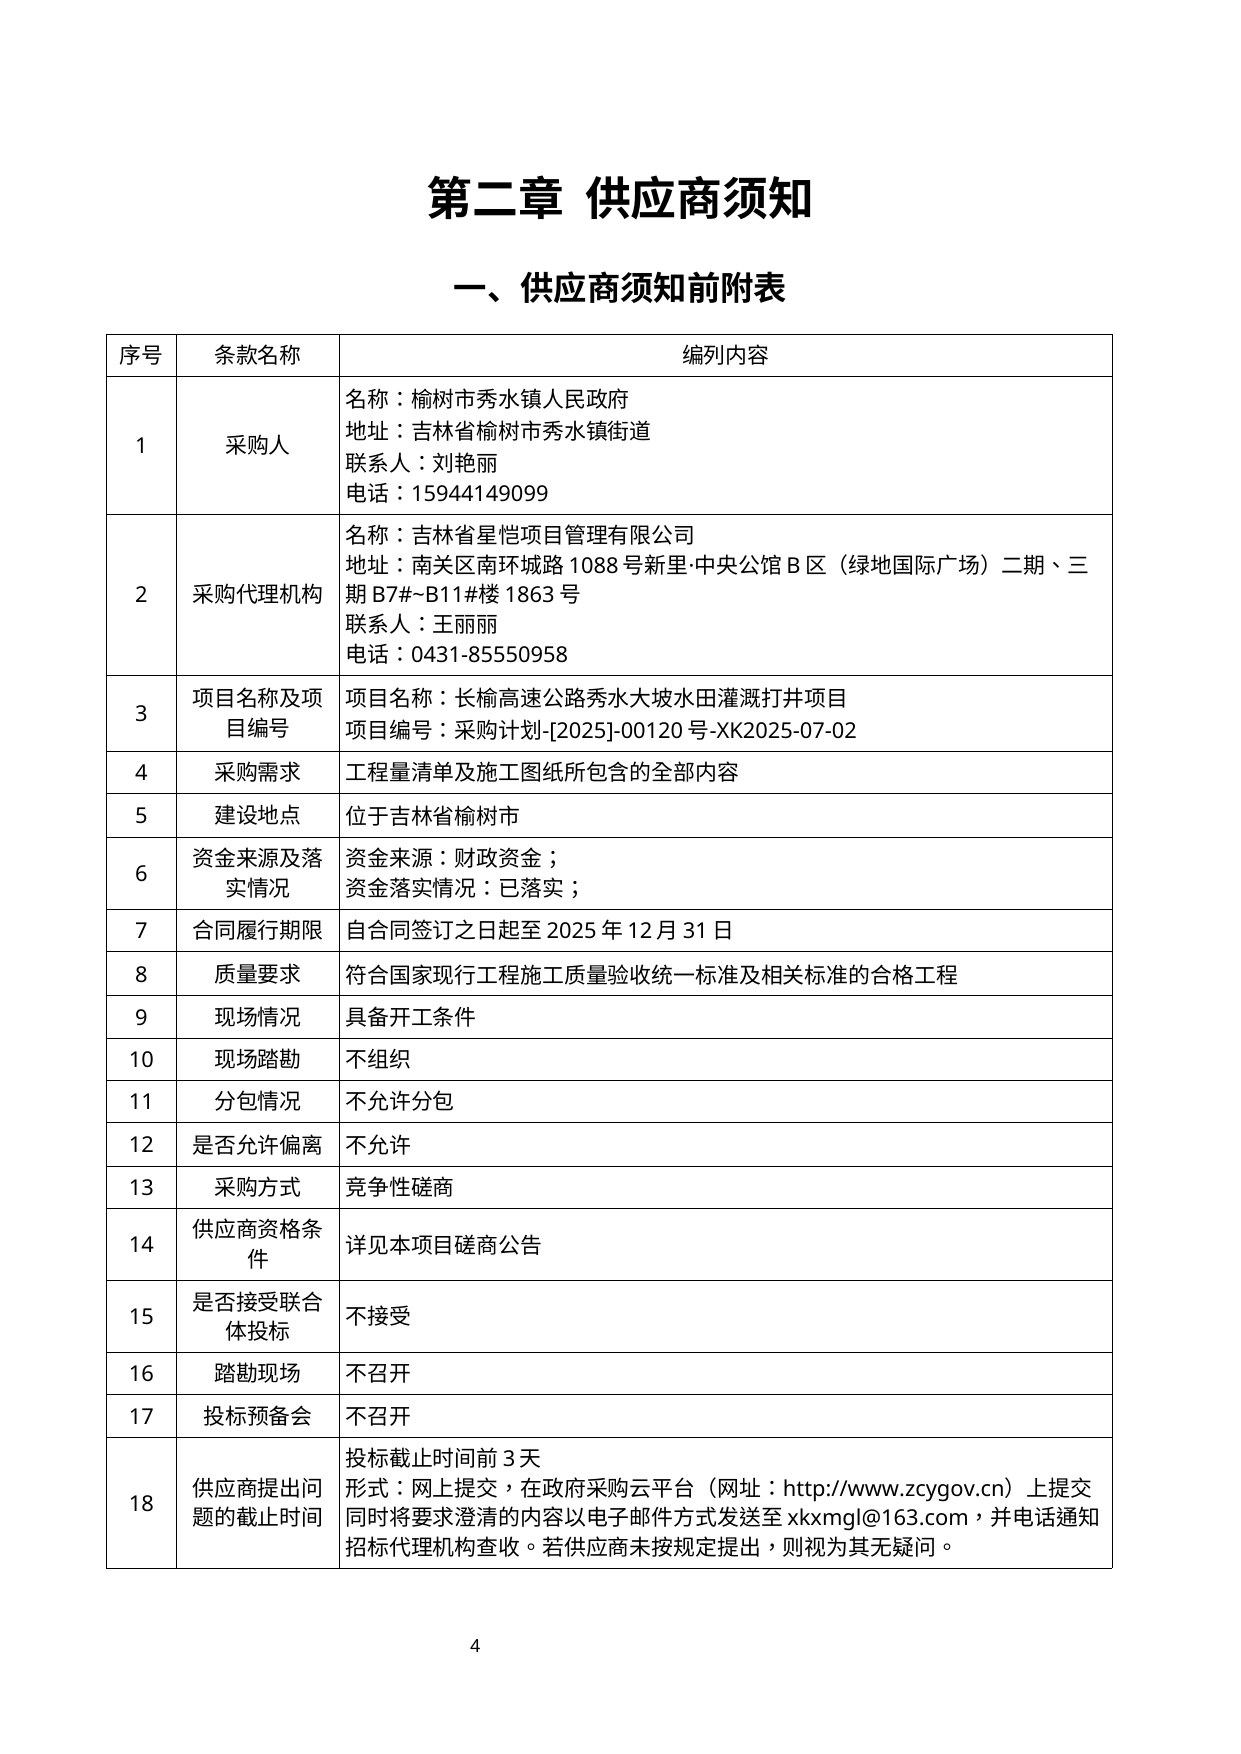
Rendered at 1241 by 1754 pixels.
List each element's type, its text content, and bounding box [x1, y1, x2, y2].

table_cell 现场踏勘 [177, 1039, 339, 1079]
table_cell 竞争性磋商 [340, 1167, 1112, 1208]
table_cell 5 [107, 794, 176, 837]
table_cell 12 [107, 1123, 176, 1166]
table_cell 9 [107, 996, 176, 1037]
table_cell 资金来源：财政资金； 资金落实情况：已落实； [340, 838, 1112, 909]
table_cell 不允许分包 [340, 1081, 1112, 1122]
table_cell 项目名称：长榆高速公路秀水大坡水田灌溉打井项目 项目编号：采购计划-[2025]-00120号-XK2025-07-02 [340, 676, 1112, 751]
table_cell 4 [107, 752, 176, 793]
table_cell 是否接受联合体投标 [177, 1281, 339, 1352]
table_cell 资金来源及落实情况 [177, 838, 339, 909]
table_cell 2 [107, 515, 176, 675]
table_cell 名称：吉林省星恺项目管理有限公司 地址：南关区南环城路1088号新里·中央公馆B区（绿地国际广场）二期、三期B7#~B11#楼1863号 联系人：王丽丽 电话：0431-85550958 [340, 515, 1112, 675]
subtitle 第二章 供应商须知 [112, 162, 1128, 228]
table_cell 不接受 [340, 1281, 1112, 1352]
table_cell 供应商资格条件 [177, 1209, 339, 1280]
table_cell 6 [107, 838, 176, 909]
table_cell 采购方式 [177, 1167, 339, 1208]
table_cell 17 [107, 1395, 176, 1436]
table_cell 13 [107, 1167, 176, 1208]
table_cell 采购代理机构 [177, 515, 339, 675]
table_cell 8 [107, 952, 176, 995]
table_cell 质量要求 [177, 952, 339, 995]
table_cell 18 [107, 1438, 176, 1568]
table_cell 投标截止时间前3天 形式：网上提交，在政府采购云平台（网址：http://www.zcygov.cn）上提交 同时将要求澄清的内容以电子邮件方式发送至xkxmgl@163.com，并电话通知招标代理机构查收。若供应商未按规定提出，则视为其无疑问。 [340, 1438, 1112, 1568]
subtitle 一、供应商须知前附表 [112, 261, 1128, 310]
table_cell 自合同签订之日起至2025年12月31日 [340, 910, 1112, 951]
table_cell 不召开 [340, 1395, 1112, 1436]
table_cell 3 [107, 676, 176, 751]
table_cell 工程量清单及施工图纸所包含的全部内容 [340, 752, 1112, 793]
table_header 序号 [107, 335, 176, 376]
table_cell 具备开工条件 [340, 996, 1112, 1037]
table_cell 10 [107, 1039, 176, 1079]
table_cell 采购人 [177, 377, 339, 513]
table_cell 不允许 [340, 1123, 1112, 1166]
table_header 条款名称 [177, 335, 339, 376]
table_cell 投标预备会 [177, 1395, 339, 1436]
table_cell 15 [107, 1281, 176, 1352]
table_header 编列内容 [340, 335, 1112, 376]
table_cell 名称：榆树市秀水镇人民政府 地址：吉林省榆树市秀水镇街道 联系人：刘艳丽 电话：15944149099 [340, 377, 1112, 513]
table_cell 11 [107, 1081, 176, 1122]
table_cell 分包情况 [177, 1081, 339, 1122]
table_cell 供应商提出问题的截止时间 [177, 1438, 339, 1568]
table_cell 位于吉林省榆树市 [340, 794, 1112, 837]
table_cell 踏勘现场 [177, 1353, 339, 1394]
table_cell 采购需求 [177, 752, 339, 793]
table_cell 项目名称及项目编号 [177, 676, 339, 751]
table_cell 不召开 [340, 1353, 1112, 1394]
table_cell 建设地点 [177, 794, 339, 837]
table_cell 14 [107, 1209, 176, 1280]
table_cell 符合国家现行工程施工质量验收统一标准及相关标准的合格工程 [340, 952, 1112, 995]
table_cell 详见本项目磋商公告 [340, 1209, 1112, 1280]
table_cell 16 [107, 1353, 176, 1394]
table_cell 合同履行期限 [177, 910, 339, 951]
table_cell 是否允许偏离 [177, 1123, 339, 1166]
table_cell 7 [107, 910, 176, 951]
table_cell 现场情况 [177, 996, 339, 1037]
table_cell 不组织 [340, 1039, 1112, 1079]
table_cell 1 [107, 377, 176, 513]
